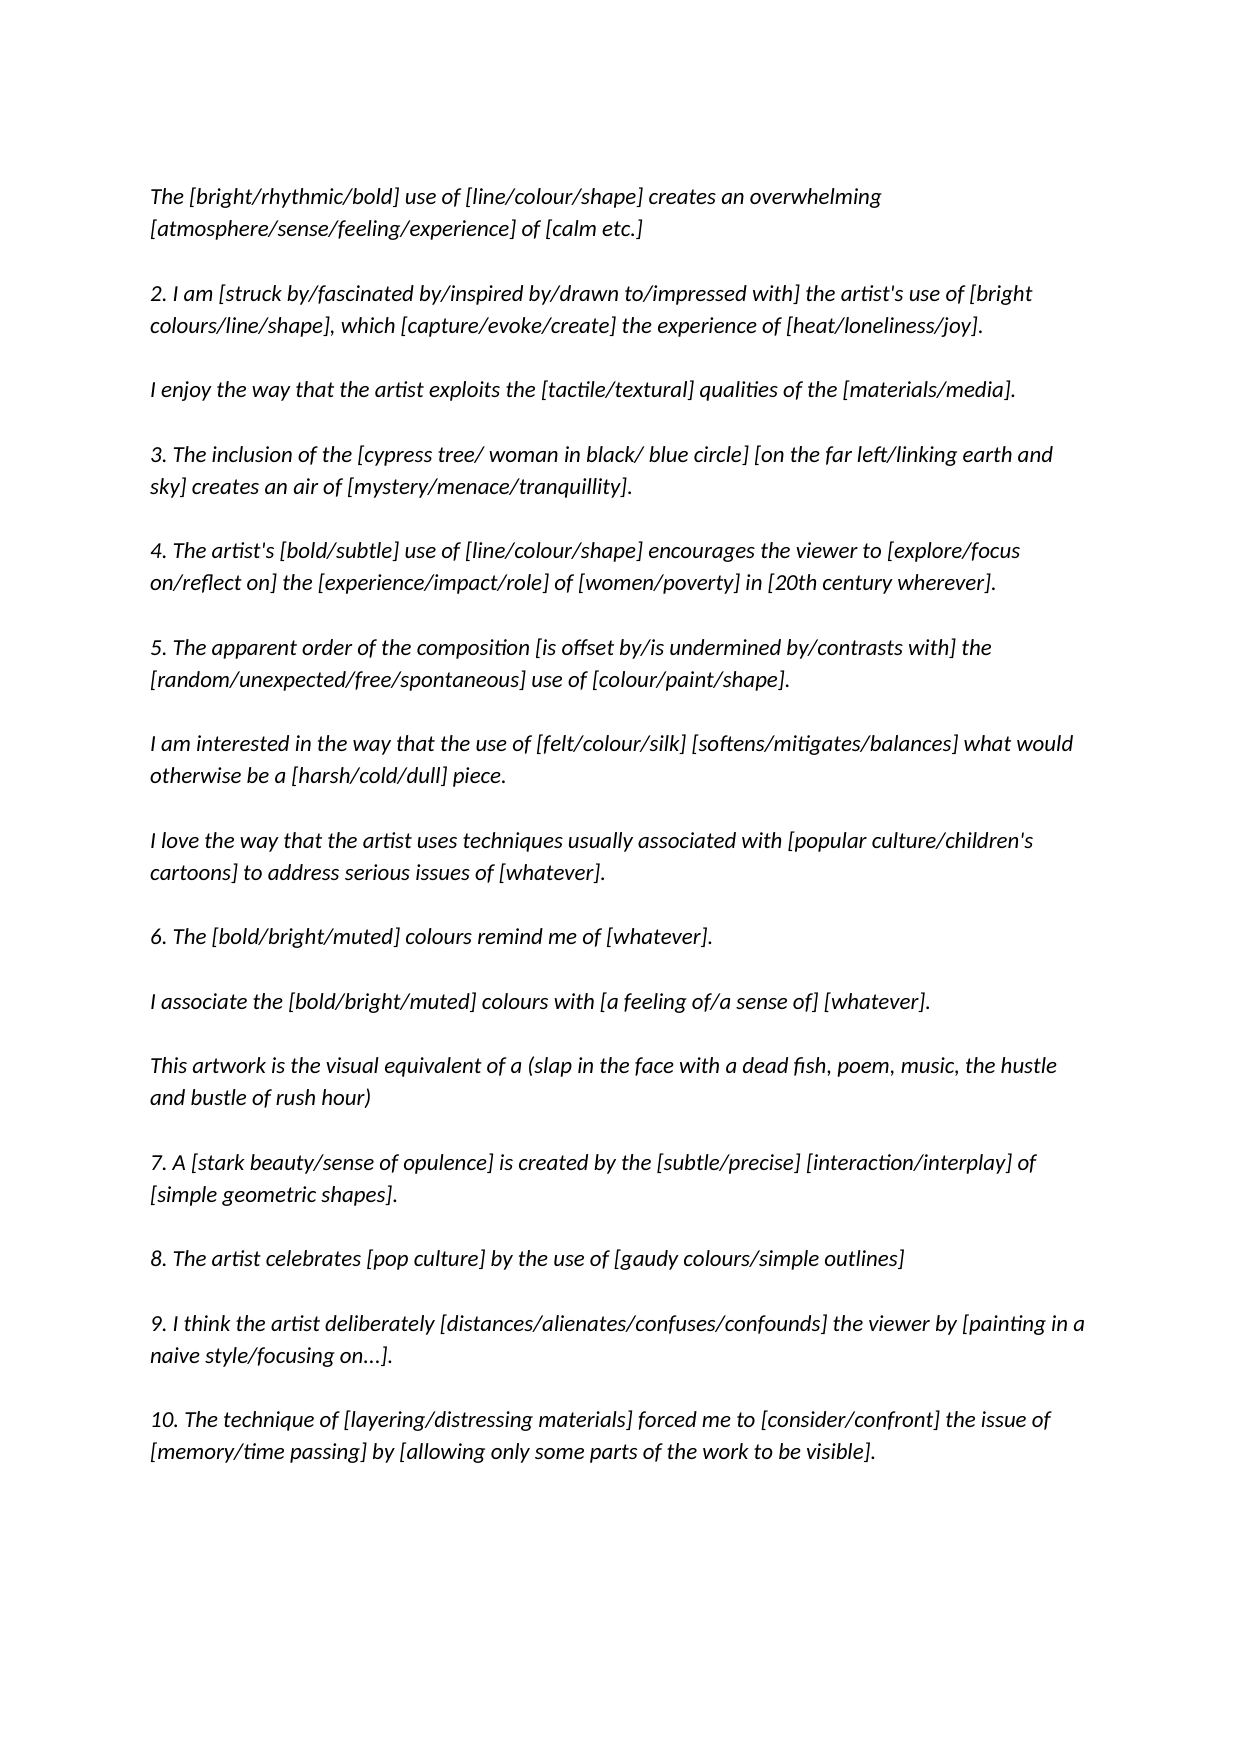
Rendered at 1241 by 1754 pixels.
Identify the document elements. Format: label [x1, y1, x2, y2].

text [150, 150, 1090, 1562]
